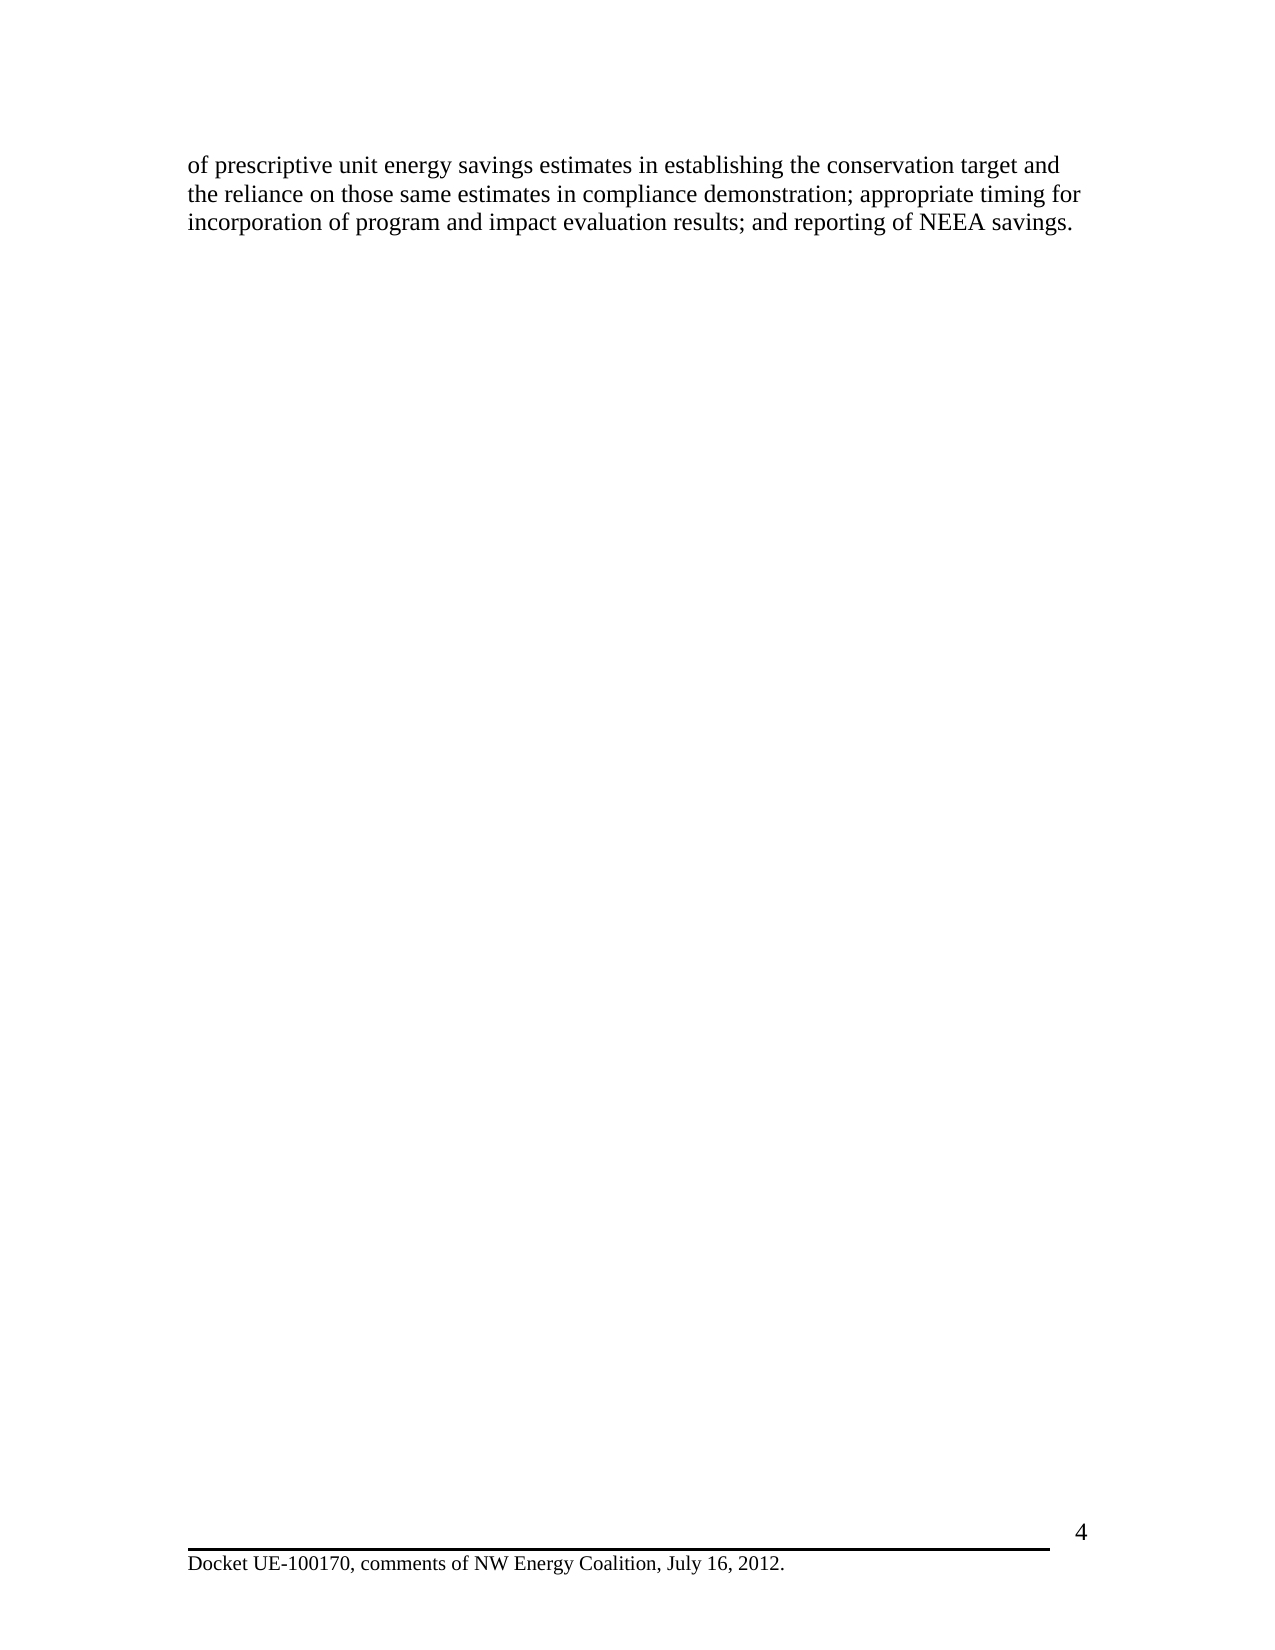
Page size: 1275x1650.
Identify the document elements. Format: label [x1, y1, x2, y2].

text [187, 150, 1087, 236]
